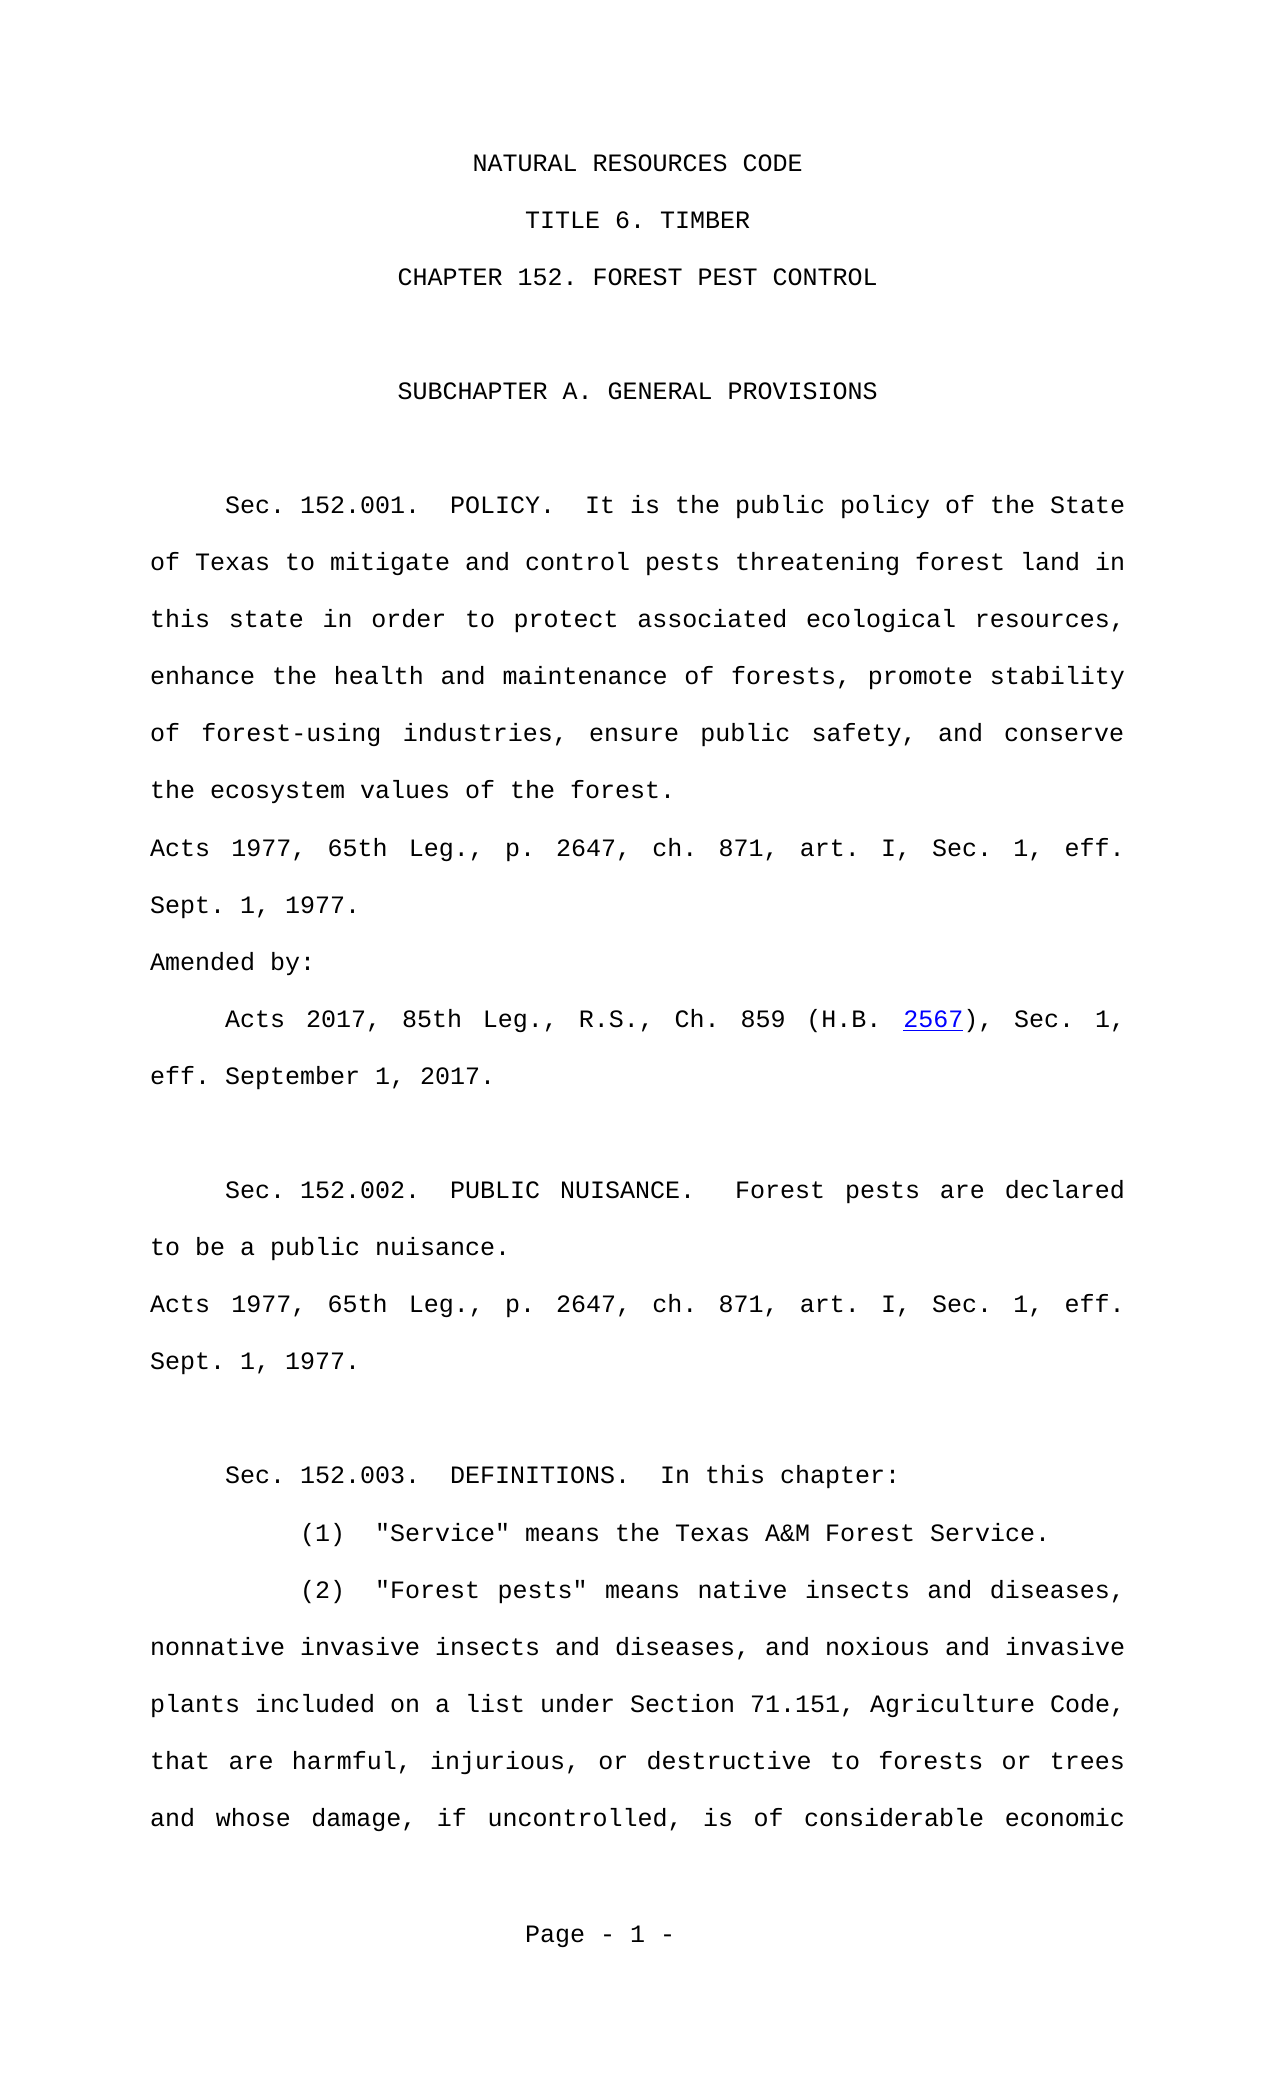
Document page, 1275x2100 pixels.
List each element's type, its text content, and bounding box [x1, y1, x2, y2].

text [150, 1577, 1125, 1834]
text Amended by: [150, 949, 1125, 978]
text (1) "Service" means the Texas A&M Forest Service. [150, 1520, 1125, 1548]
text TITLE 6. TIMBER [150, 207, 1125, 236]
text Acts 1977, 65th Leg., p. 2647, ch. 871, art. I, Sec. 1, eff. Sept. 1, 1977. [150, 1292, 1125, 1377]
text NATURAL RESOURCES CODE [150, 150, 1125, 178]
text Sec. 152.002. PUBLIC NUISANCE. Forest pests are declared to be a public nuisance. [150, 1177, 1125, 1263]
text SUBCHAPTER A. GENERAL PROVISIONS [150, 378, 1125, 407]
text CHAPTER 152. FOREST PEST CONTROL [150, 264, 1125, 293]
text Acts 1977, 65th Leg., p. 2647, ch. 871, art. I, Sec. 1, eff. Sept. 1, 1977. [150, 835, 1125, 921]
text Acts 2017, 85th Leg., R.S., Ch. 859 (H.B. 2567), Sec. 1, eff. September 1, 2017. [150, 1006, 1125, 1092]
text Sec. 152.003. DEFINITIONS. In this chapter: [150, 1463, 1125, 1491]
text Sec. 152.001. POLICY. It is the public policy of the State of Texas to mitigate and control pests threatening forest land in this state in order to protect associated ecological resources, enhance the health and maintenance of forests, promote stability of forest-using industries, ensure public safety, and conserve the ecosystem values of the forest. [150, 492, 1125, 806]
